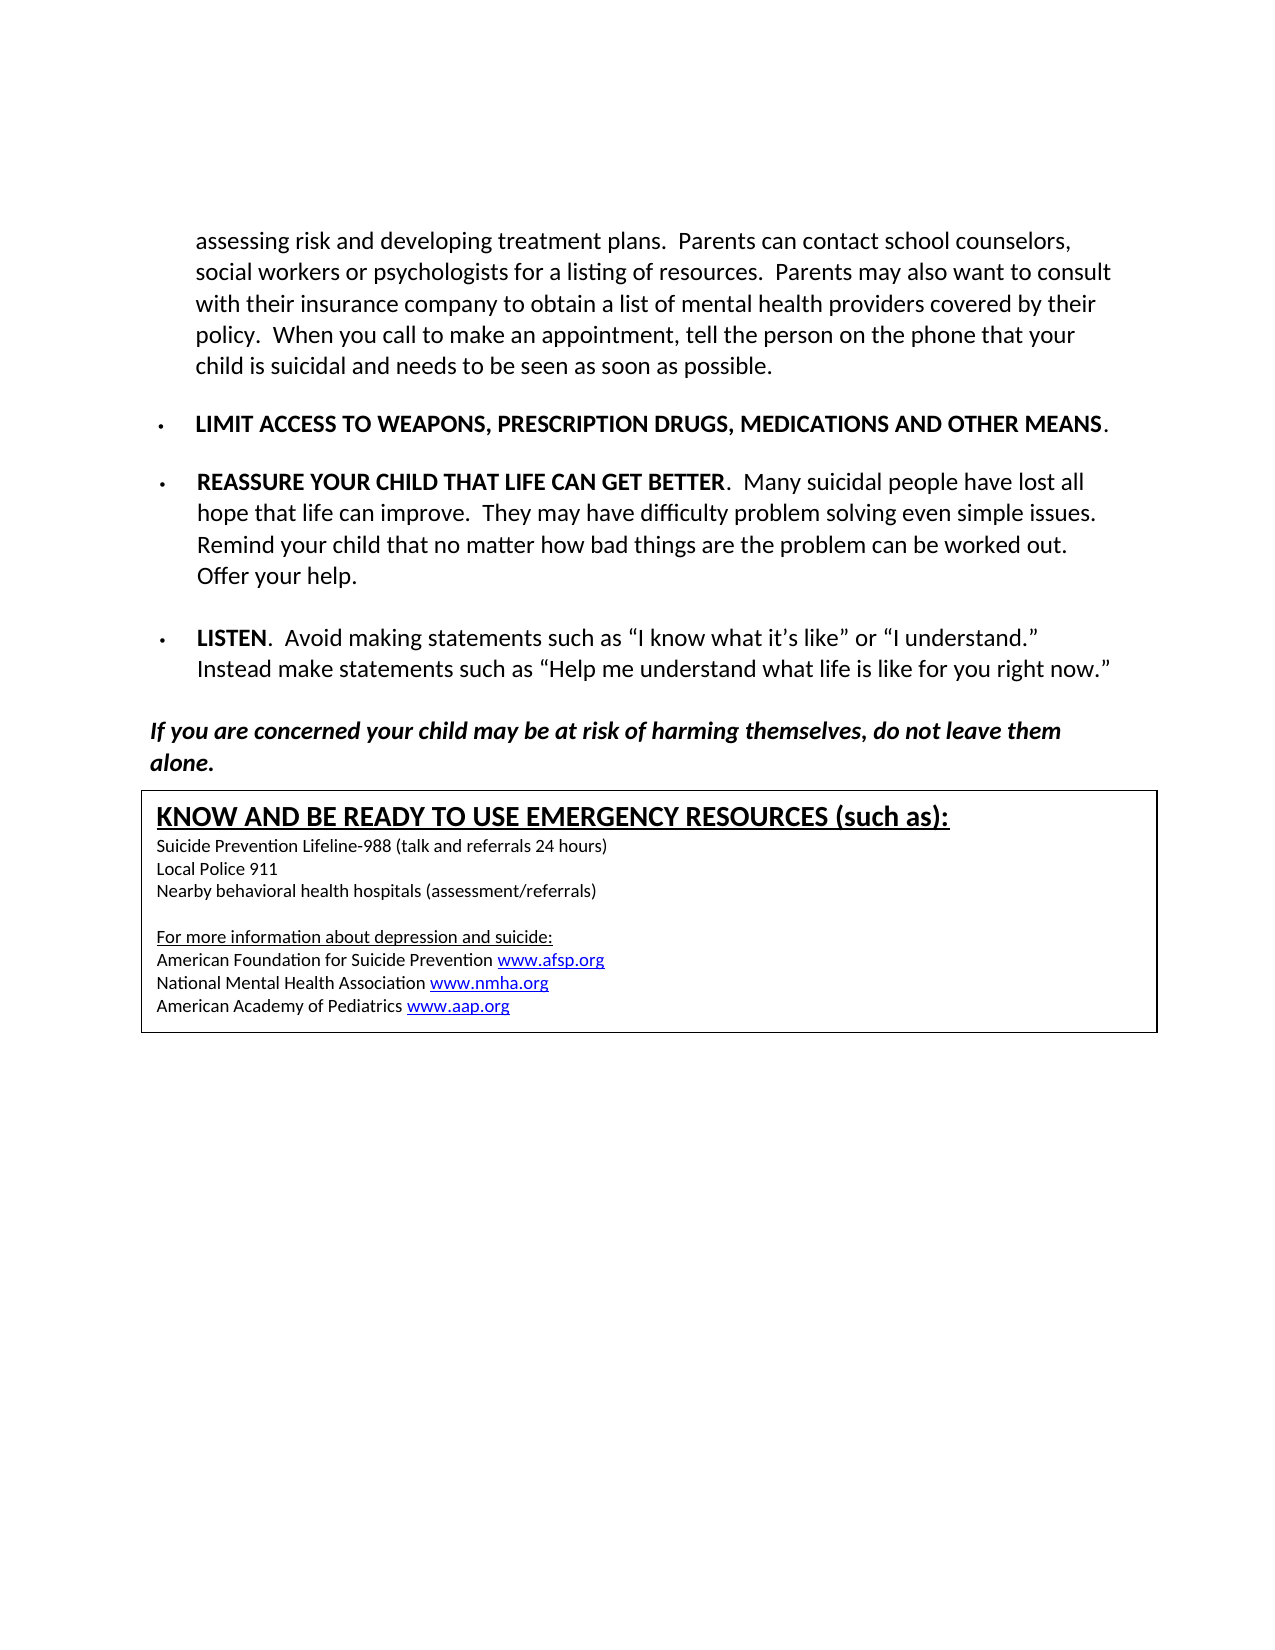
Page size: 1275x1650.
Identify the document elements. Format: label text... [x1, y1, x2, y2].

text If you are concerned your child may be at risk of harming themselves, do not leave them alone. [150, 715, 1125, 777]
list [158, 225, 1125, 381]
list LISTEN. Avoid making statements such as “I know what it’s like” or “I understand.” Instead make statements such as “Help me understand what life is like for you right now.” [159, 622, 1125, 684]
list REASSURE YOUR CHILD THAT LIFE CAN GET BETTER. Many suicidal people have lost all hope that life can improve. They may have difficulty problem solving even simple issues. Remind your child that no matter how bad things are the problem can be worked out. Offer your help. [159, 466, 1125, 591]
list LIMIT ACCESS TO WEAPONS, PRESCRIPTION DRUGS, MEDICATIONS AND OTHER MEANS. [158, 408, 1125, 438]
